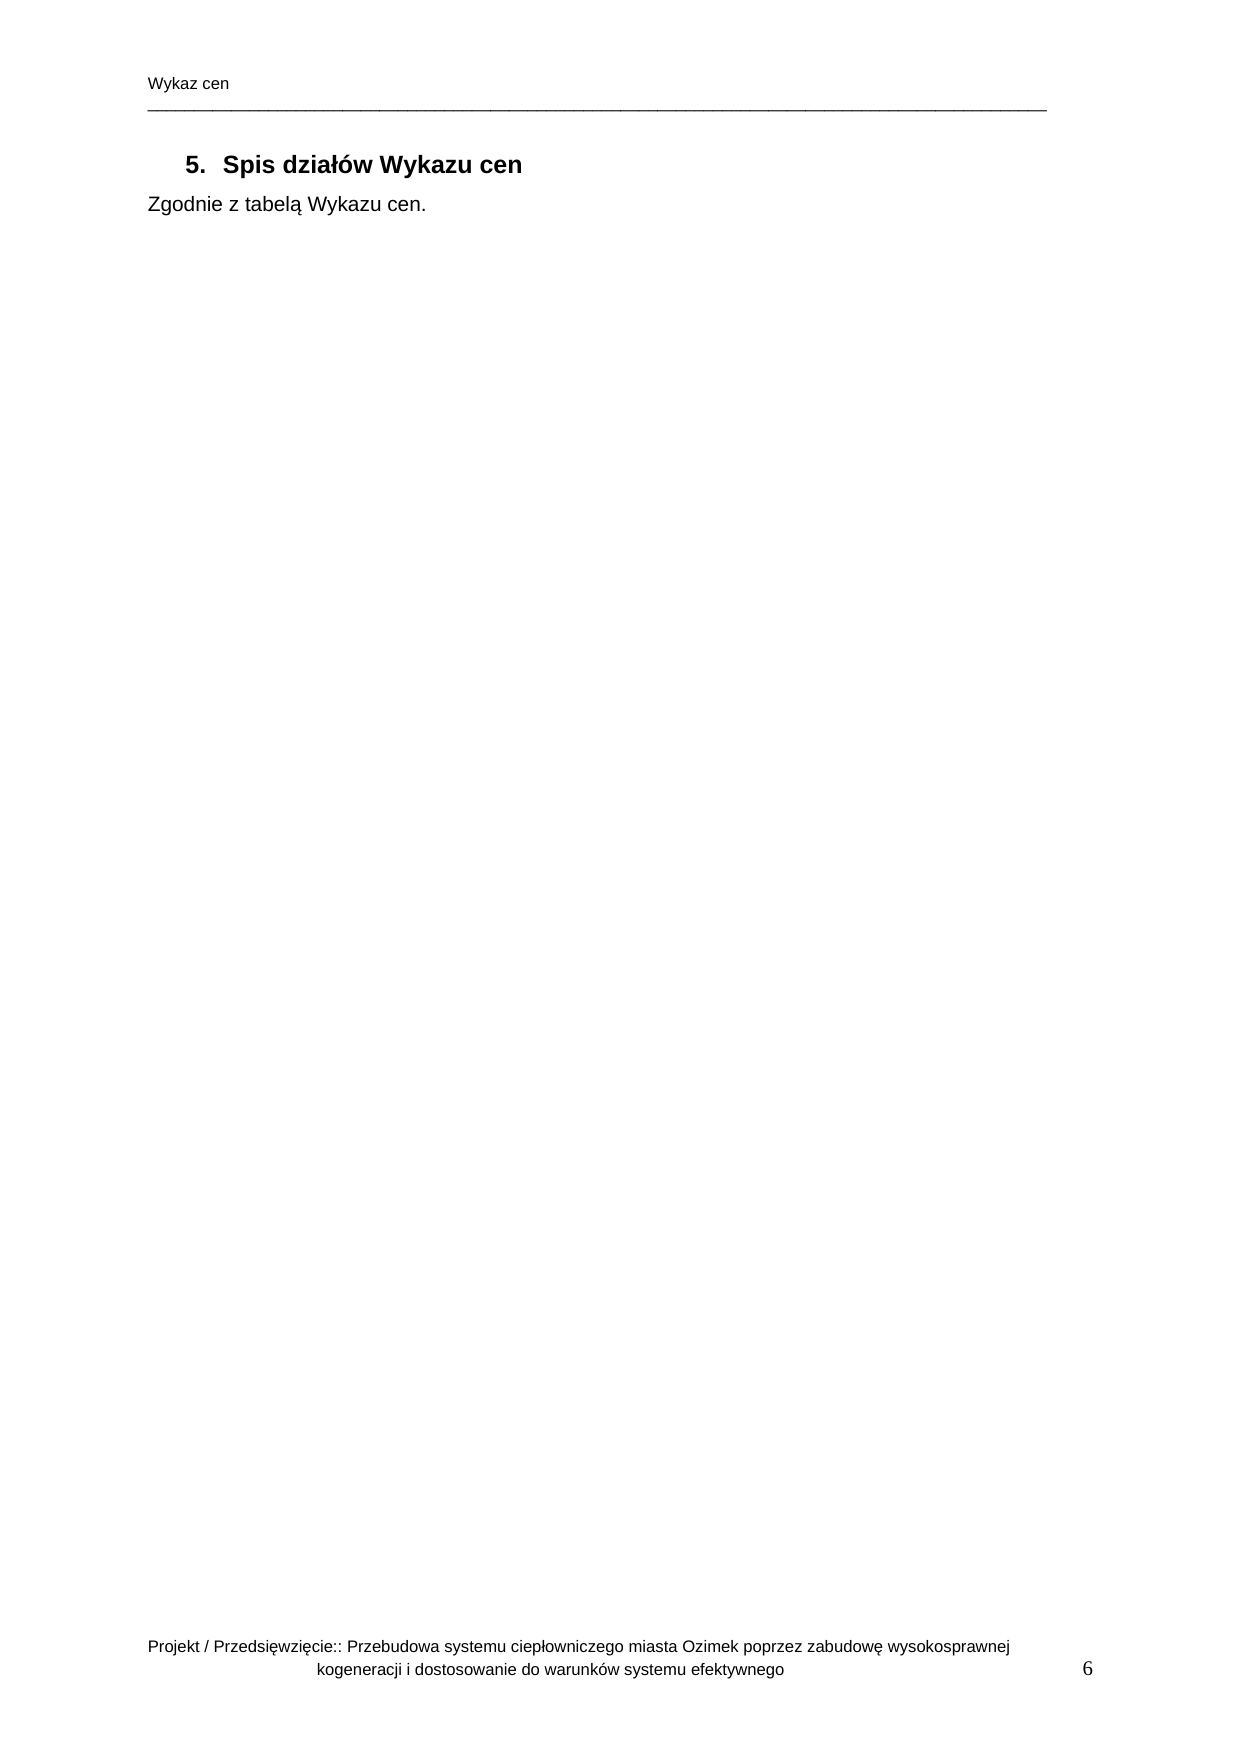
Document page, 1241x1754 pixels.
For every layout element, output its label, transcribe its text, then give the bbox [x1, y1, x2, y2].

text Zgodnie z tabelą Wykazu cen. [148, 192, 1093, 216]
list Spis działów Wykazu cen [185, 150, 1093, 179]
